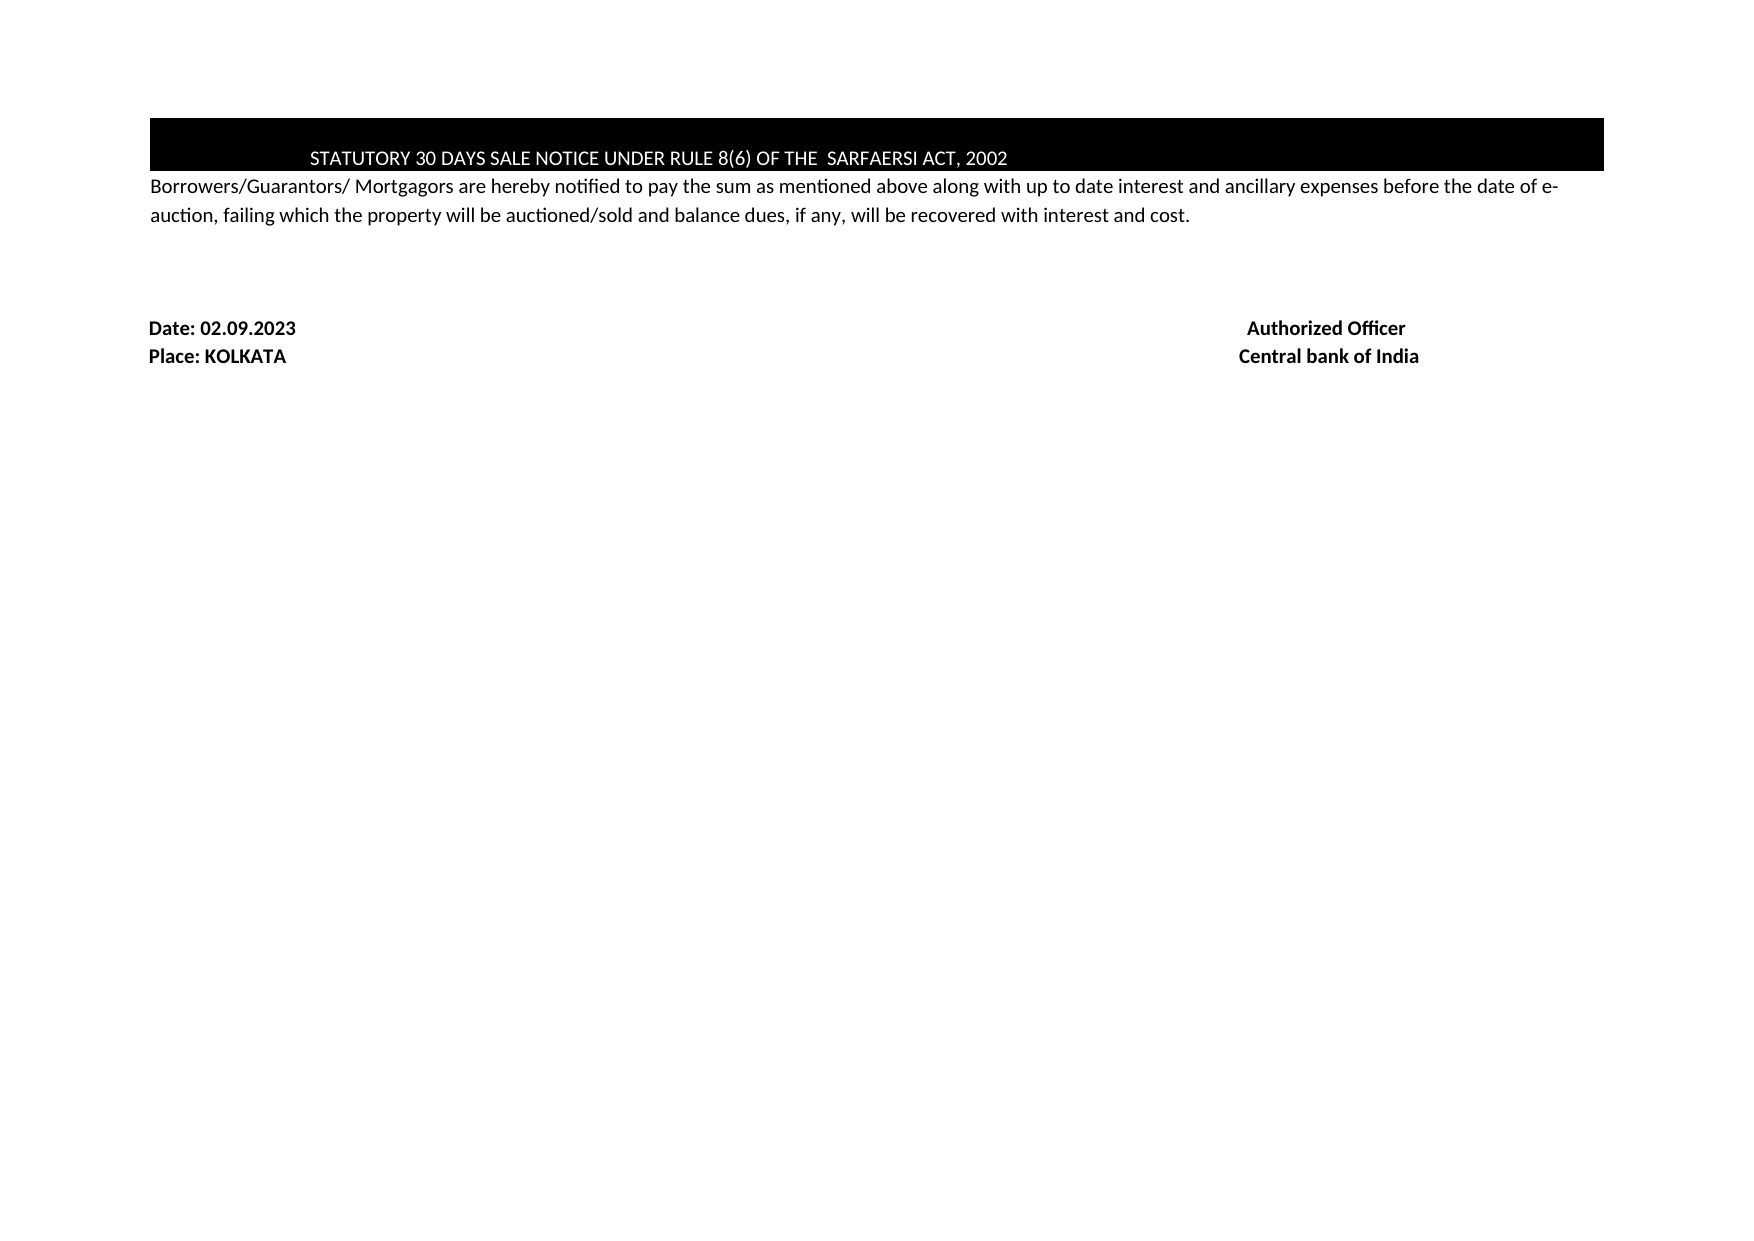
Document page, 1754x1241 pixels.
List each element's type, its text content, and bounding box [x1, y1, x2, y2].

text Date: 02.09.2023 Authorized Officer [149, 315, 1604, 341]
text Borrowers/Guarantors/ Mortgagors are hereby notified to pay the sum as mentioned above along with up to date interest and ancillary expenses before the date of e-auction, failing which the property will be auctioned/sold and balance dues, if any, will be recovered with interest and cost. [150, 173, 1604, 228]
subtitle STATUTORY 30 DAYS SALE NOTICE UNDER RULE 8(6) OF THE SARFAERSI ACT, 2002 [150, 146, 1604, 171]
text Place: KOLKATA Central bank of India [149, 343, 1604, 368]
